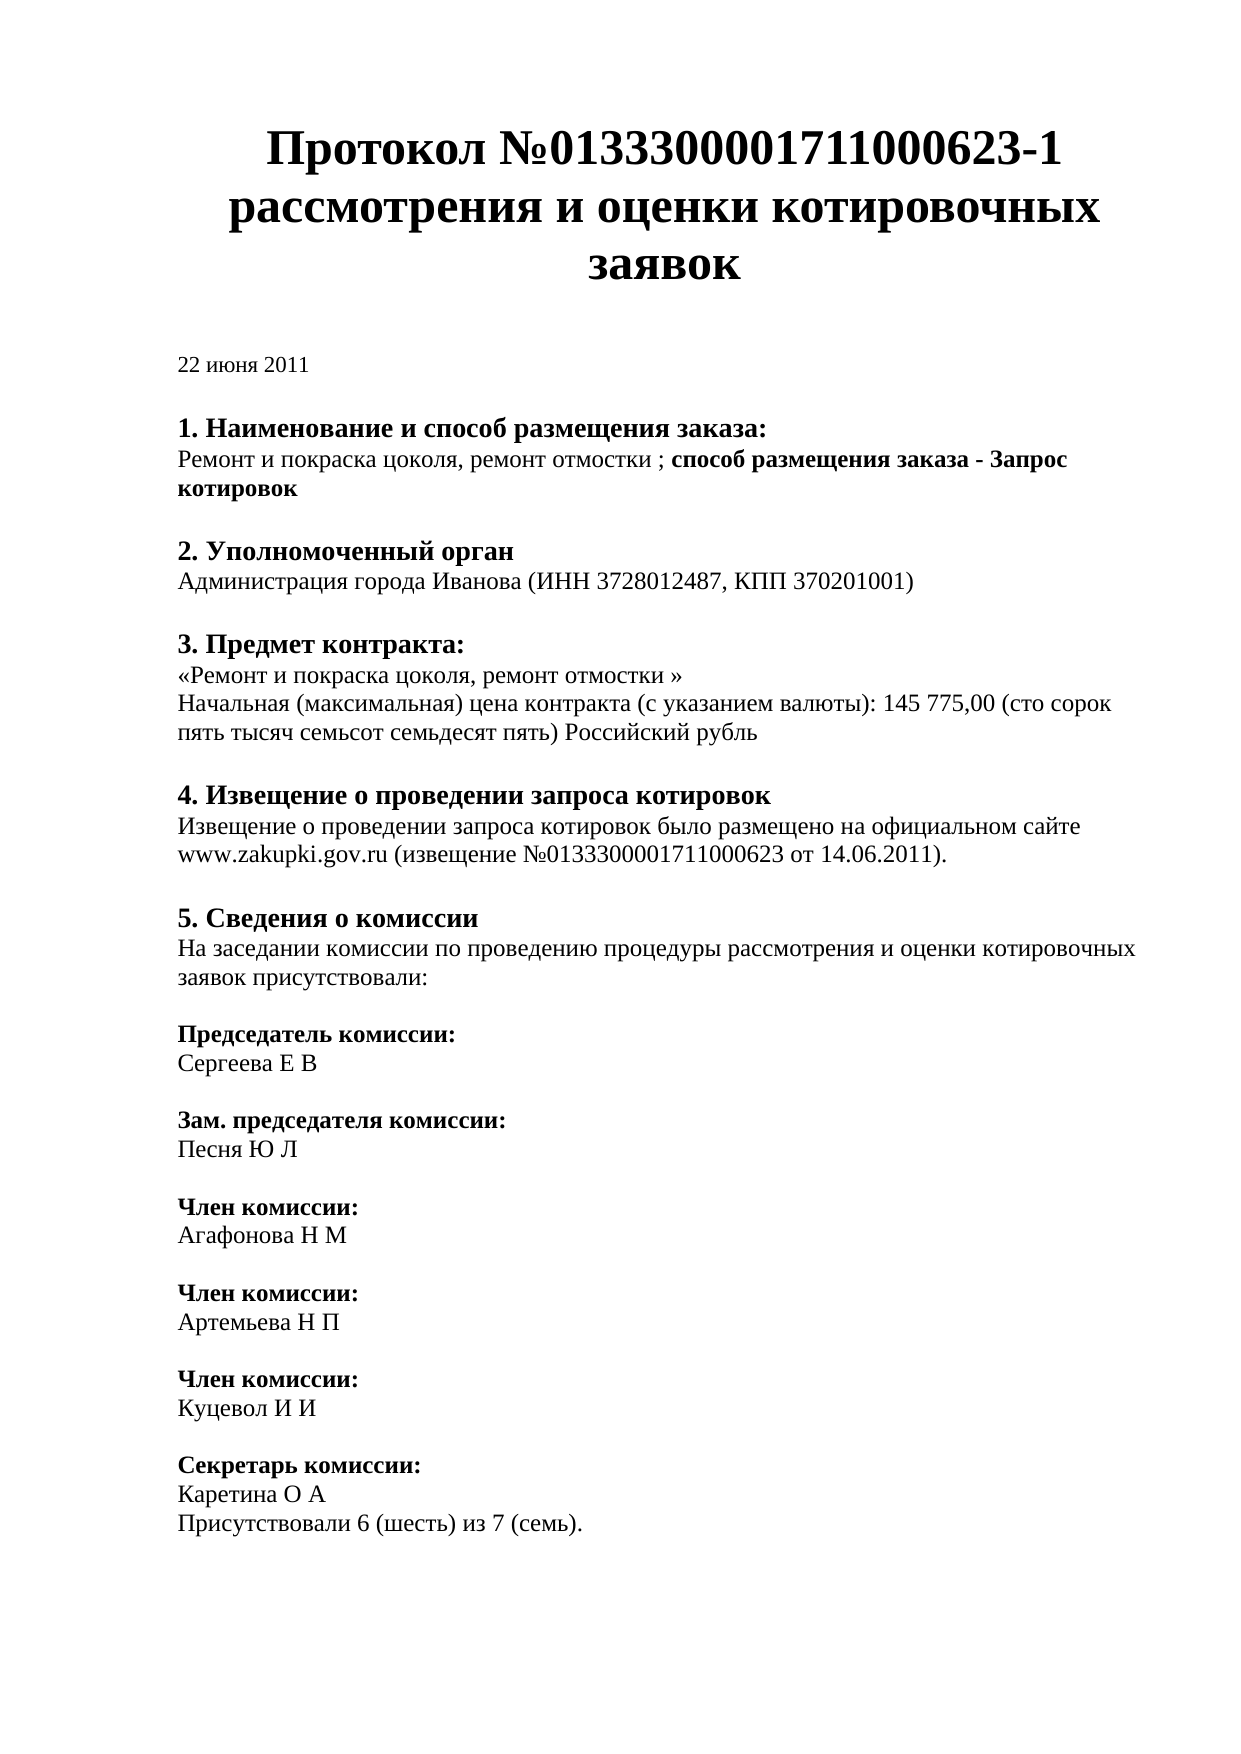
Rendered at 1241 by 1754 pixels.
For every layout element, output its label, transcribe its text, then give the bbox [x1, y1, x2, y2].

subtitle 3. Предмет контракта: [177, 627, 1152, 660]
subtitle 1. Наименование и способ размещения заказа: [177, 411, 1152, 444]
text Председатель комиссии: Сергеева Е В [177, 1019, 1152, 1077]
text 22 июня 2011 [177, 351, 1152, 377]
subtitle рассмотрения и оценки котировочных заявок [177, 176, 1152, 291]
text На заседании комиссии по проведению процедуры рассмотрения и оценки котировочных заявок присутствовали: [177, 933, 1152, 991]
text Член комиссии: Агафонова Н М [177, 1192, 1152, 1249]
subtitle 5. Сведения о комиссии [177, 901, 1152, 933]
text Секретарь комиссии: Каретина О А [177, 1451, 1152, 1508]
subtitle 2. Уполномоченный орган [177, 534, 1152, 566]
text Член комиссии: Артемьева Н П [177, 1278, 1152, 1336]
subtitle Протокол №0133300001711000623-1 [177, 118, 1152, 176]
text Присутствовали 6 (шесть) из 7 (семь). [177, 1508, 1152, 1537]
subtitle 4. Извещение о проведении запроса котировок [177, 778, 1152, 811]
text Зам. председателя комиссии: Песня Ю Л [177, 1106, 1152, 1163]
text Администрация города Иванова (ИНН 3728012487, КПП 370201001) [177, 566, 1152, 595]
text Извещение о проведении запроса котировок было размещено на официальном сайте www.zakupki.gov.ru (извещение №0133300001711000623 от 14.06.2011). [177, 811, 1152, 868]
text Ремонт и покраска цоколя, ремонт отмостки ; способ размещения заказа - Запрос котировок [177, 444, 1152, 501]
text «Ремонт и покраска цоколя, ремонт отмостки » Начальная (максимальная) цена контракта (с указанием валюты): 145 775,00 (сто сорок пять тысяч семьсот семьдесят пять) Российский рубль [177, 660, 1152, 746]
text Член комиссии: Куцевол И И [177, 1364, 1152, 1422]
